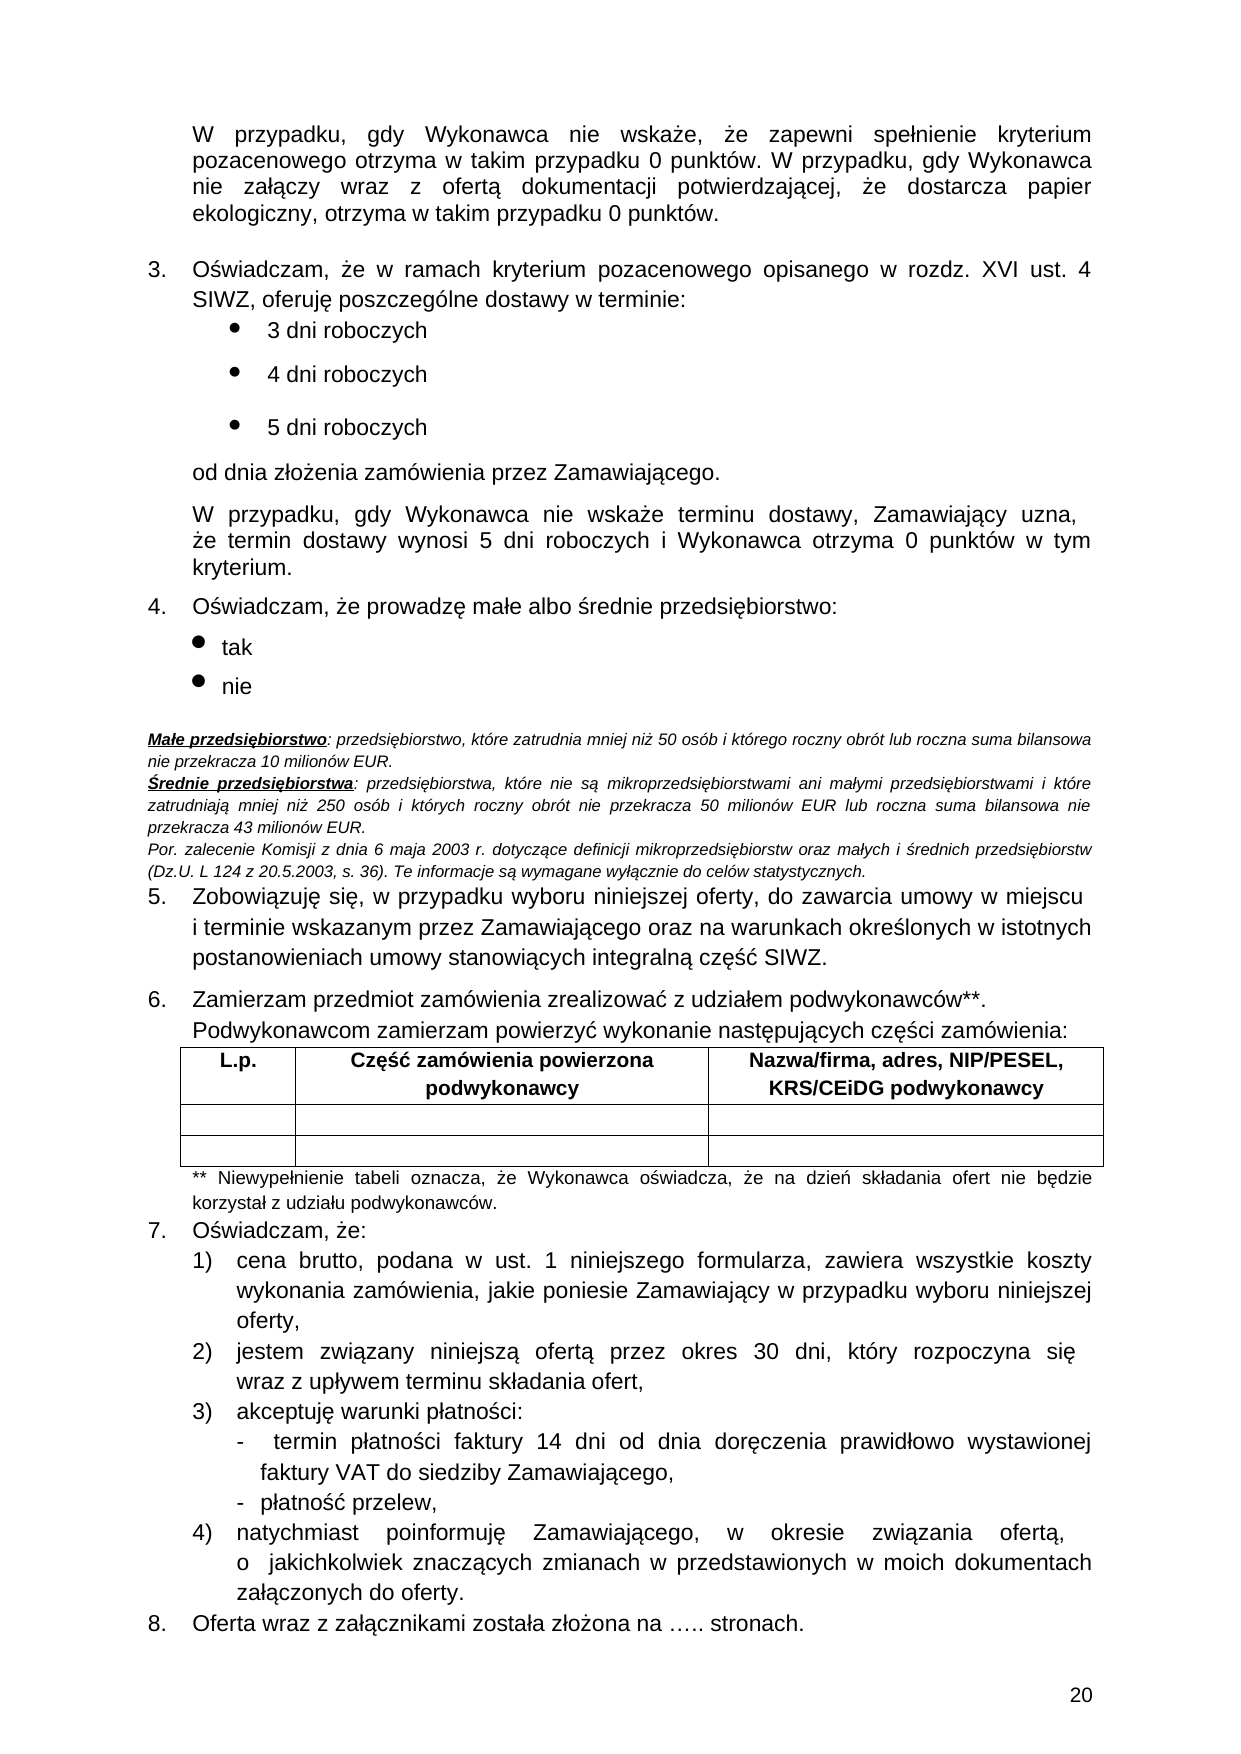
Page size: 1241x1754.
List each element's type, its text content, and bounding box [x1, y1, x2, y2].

table_cell [296, 1136, 708, 1166]
table_cell [296, 1105, 708, 1135]
list 4 dni roboczych [229, 361, 1092, 389]
list termin płatności faktury 14 dni od dnia doręczenia prawidłowo wystawionej faktury VAT do siedziby Zamawiającego, [236, 1428, 1092, 1485]
list Zobowiązuję się, w przypadku wyboru niniejszej oferty, do zawarcia umowy w miejscu i terminie wskazanym przez Zamawiającego oraz na warunkach określonych w istotnych postanowieniach umowy stanowiących integralną część SIWZ. [148, 883, 1092, 970]
list płatność przelew, [236, 1489, 1092, 1515]
list cena brutto, podana w ust. 1 niniejszego formularza, zawiera wszystkie koszty wykonania zamówienia, jakie poniesie Zamawiający w przypadku wyboru niniejszej oferty, [192, 1247, 1092, 1334]
text Podwykonawcom zamierzam powierzyć wykonanie następujących części zamówienia: [192, 1017, 1092, 1043]
table_cell [709, 1136, 1103, 1166]
list tak [192, 629, 1092, 663]
list akceptuję warunki płatności: [192, 1398, 1092, 1424]
text od dnia złożenia zamówienia przez Zamawiającego. [192, 458, 1092, 485]
table_cell [709, 1105, 1103, 1135]
list Por. zalecenie Komisji z dnia 6 maja 2003 r. dotyczące definicji mikroprzedsiębiorstw oraz małych i średnich przedsiębiorstw (Dz.U. L 124 z 20.5.2003, s. 36). Te informacje są wymagane wyłącznie do celów statystycznych. [148, 839, 1092, 881]
list natychmiast poinformuję Zamawiającego, w okresie związania ofertą, o jakichkolwiek znaczących zmianach w przedstawionych w moich dokumentach załączonych do oferty. [192, 1519, 1092, 1606]
list Oświadczam, że: [148, 1217, 1092, 1243]
table_cell [181, 1105, 295, 1135]
table_cell [181, 1136, 295, 1166]
list Oświadczam, że w ramach kryterium pozacenowego opisanego w rozdz. XVI ust. 4 SIWZ, oferuję poszczególne dostawy w terminie: [148, 256, 1092, 313]
table_header Część zamówienia powierzona podwykonawcy [296, 1048, 708, 1104]
list Średnie przedsiębiorstwa: przedsiębiorstwa, które nie są mikroprzedsiębiorstwami ani małymi przedsiębiorstwami i które zatrudniają mniej niż 250 osób i których roczny obrót nie przekracza 50 milionów EUR lub roczna suma bilansowa nie przekracza 43 milionów EUR. [148, 773, 1092, 837]
text W przypadku, gdy Wykonawca nie wskaże, że zapewni spełnienie kryterium pozacenowego otrzyma w takim przypadku 0 punktów. W przypadku, gdy Wykonawca nie załączy wraz z ofertą dokumentacji potwierdzającej, że dostarcza papier ekologiczny, otrzyma w takim przypadku 0 punktów. [192, 121, 1092, 226]
list Małe przedsiębiorstwo: przedsiębiorstwo, które zatrudnia mniej niż 50 osób i którego roczny obrót lub roczna suma bilansowa nie przekracza 10 milionów EUR. [148, 729, 1092, 771]
list Oferta wraz z załącznikami została złożona na ….. stronach. [148, 1609, 1092, 1636]
list Zamierzam przedmiot zamówienia zrealizować z udziałem podwykonawców**. [148, 986, 1092, 1013]
text W przypadku, gdy Wykonawca nie wskaże terminu dostawy, Zamawiający uzna, że termin dostawy wynosi 5 dni roboczych i Wykonawca otrzyma 0 punktów w tym kryterium. [192, 501, 1092, 580]
list jestem związany niniejszą ofertą przez okres 30 dni, który rozpoczyna się wraz z upływem terminu składania ofert, [192, 1338, 1092, 1394]
table_header Nazwa/firma, adres, NIP/PESEL, KRS/CEiDG podwykonawcy [709, 1048, 1103, 1104]
list 5 dni roboczych [229, 414, 1092, 442]
list 3 dni roboczych [229, 317, 1092, 344]
list nie [192, 668, 1092, 702]
text ** Niewypełnienie tabeli oznacza, że Wykonawca oświadcza, że na dzień składania ofert nie będzie korzystał z udziału podwykonawców. [192, 1167, 1092, 1213]
table_header L.p. [181, 1048, 295, 1104]
list Oświadczam, że prowadzę małe albo średnie przedsiębiorstwo: [148, 593, 1092, 619]
